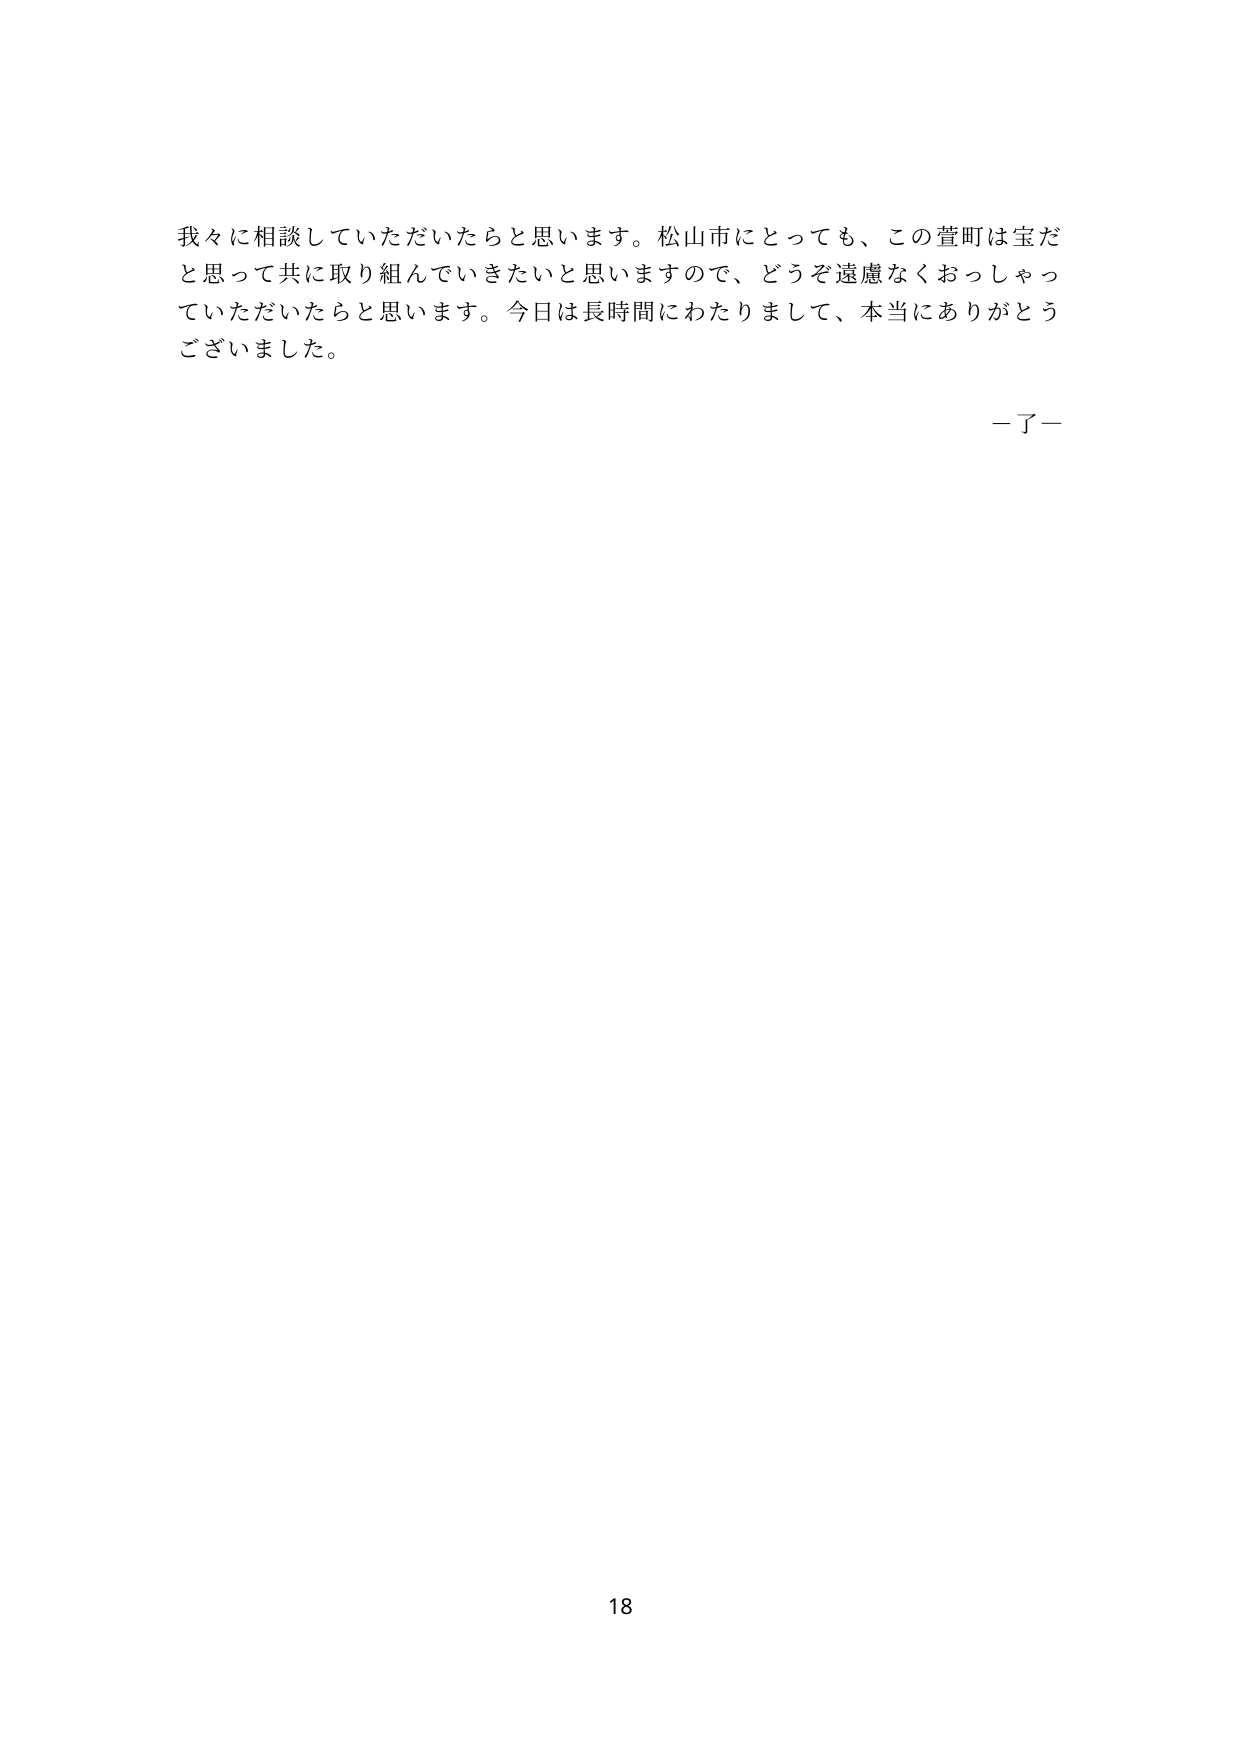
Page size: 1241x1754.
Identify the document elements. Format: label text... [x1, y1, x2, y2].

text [177, 217, 1063, 367]
text －了— [177, 404, 1063, 442]
